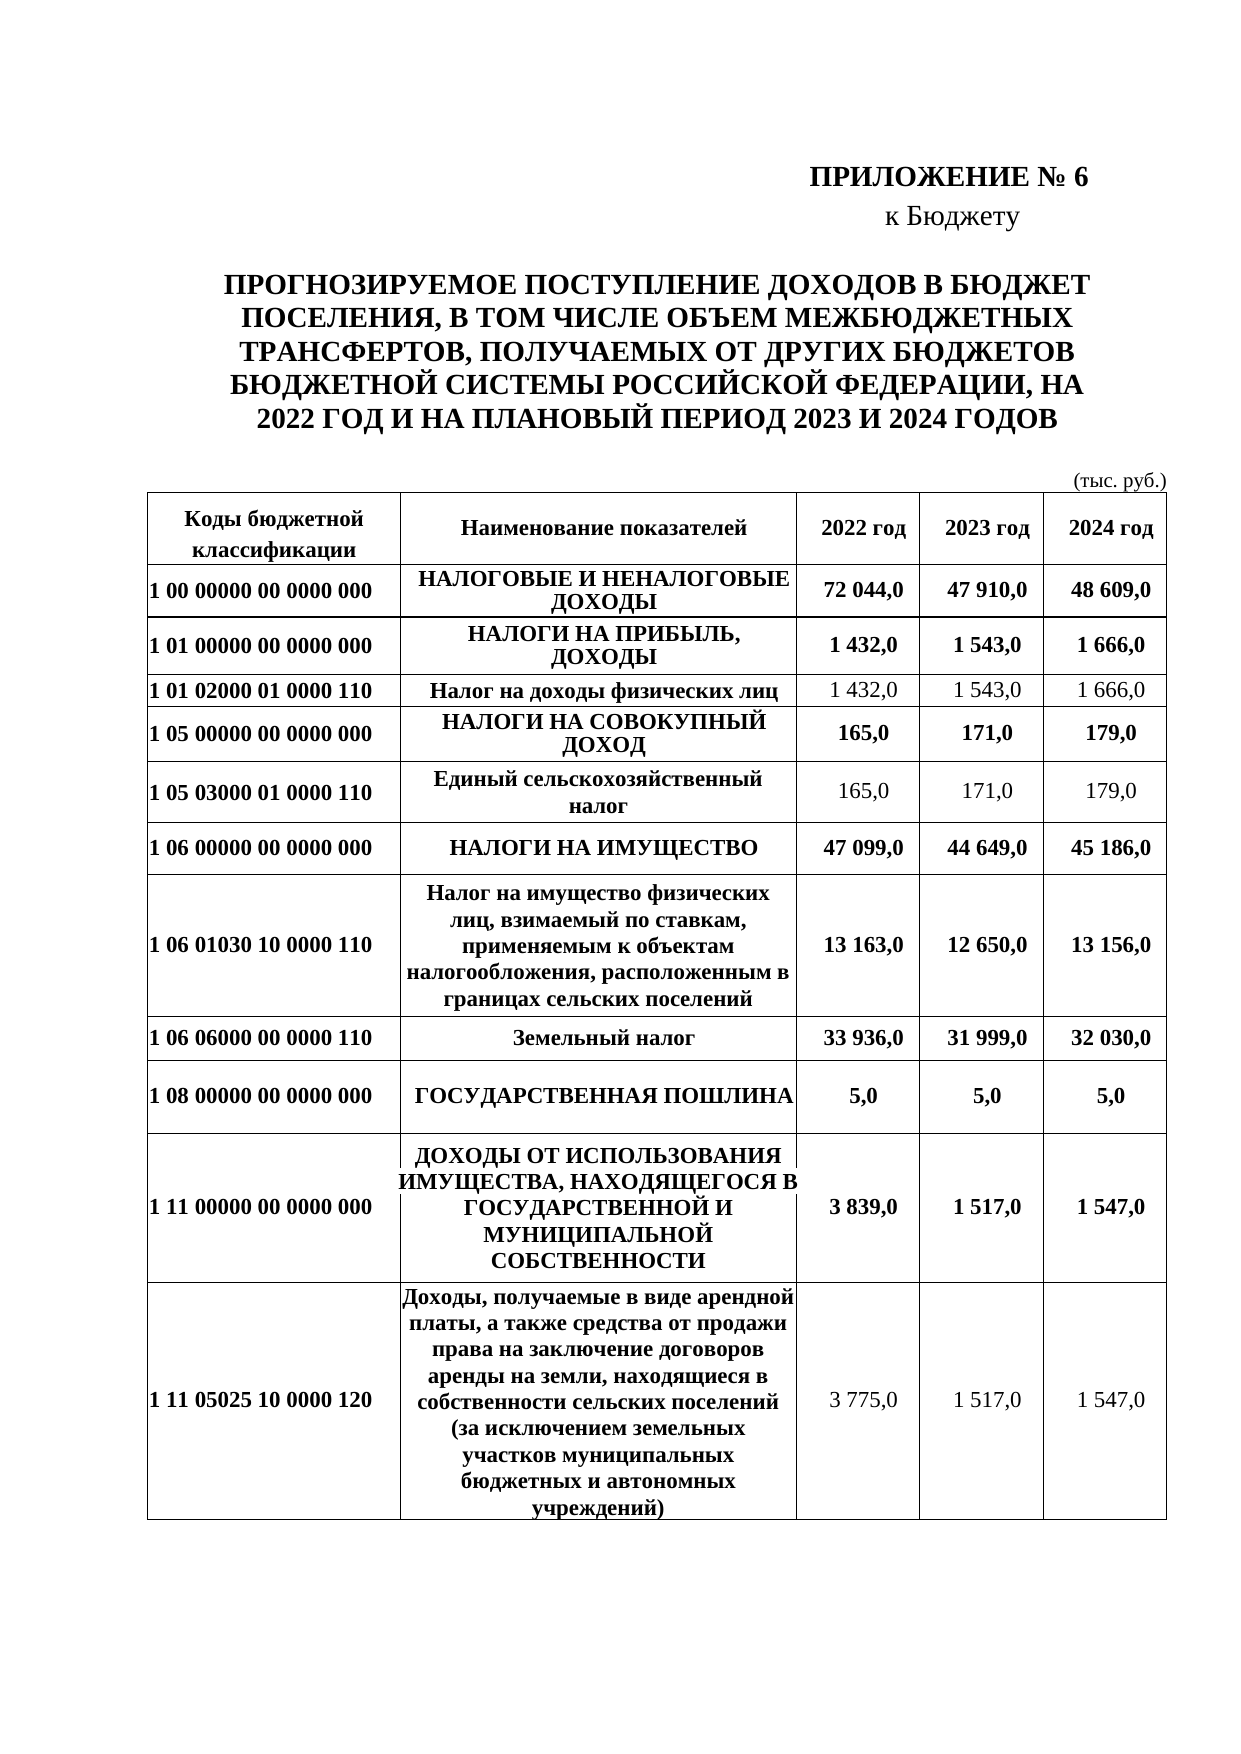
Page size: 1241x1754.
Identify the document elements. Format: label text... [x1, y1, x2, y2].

text к Бюджету [148, 198, 1167, 231]
table_cell ДОХОДЫ ОТ ИСПОЛЬЗОВАНИЯ ИМУЩЕСТВА, НАХОДЯЩЕГОСЯ В ГОСУДАРСТВЕННОЙ И МУНИЦИПАЛЬНОЙ СОБСТВЕННОСТИ [401, 1194, 796, 1282]
table_cell Налог на имущество физических лиц, взимаемый по ставкам, применяемым к объектам налогообложения, расположенным в границах сельских поселений [401, 875, 796, 1016]
table_header 2024 год [1044, 493, 1166, 564]
table_cell 1 06 06000 00 0000 110 [148, 1017, 400, 1060]
table_cell 1 432,0 [797, 618, 919, 674]
table_cell 1 01 02000 01 0000 110 [148, 675, 400, 706]
table_cell 47 099,0 [797, 823, 919, 873]
table_cell НАЛОГИ НА ИМУЩЕСТВО [401, 823, 796, 873]
table_cell 1 547,0 [1044, 1134, 1166, 1282]
text ПРОГНОЗИРУЕМОЕ ПОСТУПЛЕНИЕ ДОХОДОВ В БЮДЖЕТ ПОСЕЛЕНИЯ, В ТОМ ЧИСЛЕ ОБЪЕМ МЕЖБЮДЖЕТНЫХ ТРАНСФЕРТОВ, ПОЛУЧАЕМЫХ ОТ ДРУГИХ БЮДЖЕТОВ БЮДЖЕТНОЙ СИСТЕМЫ РОССИЙСКОЙ ФЕДЕРАЦИИ, НА 2022 ГОД И НА ПЛАНОВЫЙ ПЕРИОД 2023 И 2024 ГОДОВ [148, 267, 1167, 434]
table_cell Единый сельскохозяйственный налог [401, 762, 796, 822]
table_cell НАЛОГОВЫЕ И НЕНАЛОГОВЫЕ ДОХОДЫ [401, 565, 796, 616]
table_cell 1 11 00000 00 0000 000 [148, 1134, 400, 1282]
table_header 2023 год [920, 493, 1043, 564]
table_cell 1 05 00000 00 0000 000 [148, 707, 400, 761]
table_header Наименование показателей [401, 493, 796, 564]
table_cell 1 06 00000 00 0000 000 [148, 823, 400, 873]
table_cell НАЛОГИ НА ПРИБЫЛЬ, ДОХОДЫ [401, 618, 796, 674]
table_cell 3 839,0 [797, 1134, 919, 1282]
table_cell 1 666,0 [1044, 675, 1166, 706]
table_cell ДОХОДЫ ОТ ИСПОЛЬЗОВАНИЯ ИМУЩЕСТВА, НАХОДЯЩЕГОСЯ В ГОСУДАРСТВЕННОЙ И МУНИЦИПАЛЬНОЙ СОБСТВЕННОСТИ [401, 1134, 796, 1168]
table_cell Налог на доходы физических лиц [401, 675, 796, 706]
table_cell 1 543,0 [920, 618, 1043, 674]
table_cell 171,0 [920, 762, 1043, 822]
table_cell 1 01 00000 00 0000 000 [148, 618, 400, 674]
text (тыс. руб.) [148, 468, 1167, 492]
table_cell 165,0 [797, 707, 919, 761]
table_cell 1 517,0 [920, 1283, 1043, 1519]
table_header 2022 год [797, 493, 919, 564]
table_cell 165,0 [797, 762, 919, 822]
table_cell 171,0 [920, 707, 1043, 761]
table_cell 31 999,0 [920, 1017, 1043, 1060]
table_cell 44 649,0 [920, 823, 1043, 873]
table_cell 1 08 00000 00 0000 000 [148, 1061, 400, 1132]
table_cell 45 186,0 [1044, 823, 1166, 873]
table_cell НАЛОГИ НА СОВОКУПНЫЙ ДОХОД [401, 707, 796, 761]
table_cell 1 543,0 [920, 675, 1043, 706]
table_cell 32 030,0 [1044, 1017, 1166, 1060]
table_cell 13 163,0 [797, 875, 919, 1016]
table_cell ГОСУДАРСТВЕННАЯ ПОШЛИНА [401, 1061, 796, 1132]
table_cell Земельный налог [401, 1017, 796, 1060]
table_cell 179,0 [1044, 707, 1166, 761]
text Приложение № 6 [148, 159, 1159, 193]
table_cell 3 775,0 [797, 1283, 919, 1519]
table_cell 1 06 01030 10 0000 110 [148, 875, 400, 1016]
table_cell 1 00 00000 00 0000 000 [148, 565, 400, 616]
table_header Коды бюджетной классификации [148, 493, 400, 564]
table_cell 5,0 [920, 1061, 1043, 1132]
table_cell 1 517,0 [920, 1134, 1043, 1282]
table_cell 5,0 [1044, 1061, 1166, 1132]
table_cell 13 156,0 [1044, 875, 1166, 1016]
table_cell 48 609,0 [1044, 565, 1166, 616]
table_cell 33 936,0 [797, 1017, 919, 1060]
table_cell 1 11 05025 10 0000 120 [148, 1283, 400, 1519]
table_cell 1 432,0 [797, 675, 919, 706]
table_cell 5,0 [797, 1061, 919, 1132]
table_cell 179,0 [1044, 762, 1166, 822]
table_cell 12 650,0 [920, 875, 1043, 1016]
table_cell 1 666,0 [1044, 618, 1166, 674]
table_cell 1 05 03000 01 0000 110 [148, 762, 400, 822]
table_cell 47 910,0 [920, 565, 1043, 616]
table_cell 1 547,0 [1044, 1283, 1166, 1519]
table_cell 72 044,0 [797, 565, 919, 616]
table_cell Доходы, получаемые в виде арендной платы, а также средства от продажи права на заключение договоров аренды на земли, находящиеся в собственности сельских поселений (за исключением земельных участков муниципальных бюджетных и автономных учреждений) [401, 1283, 796, 1519]
